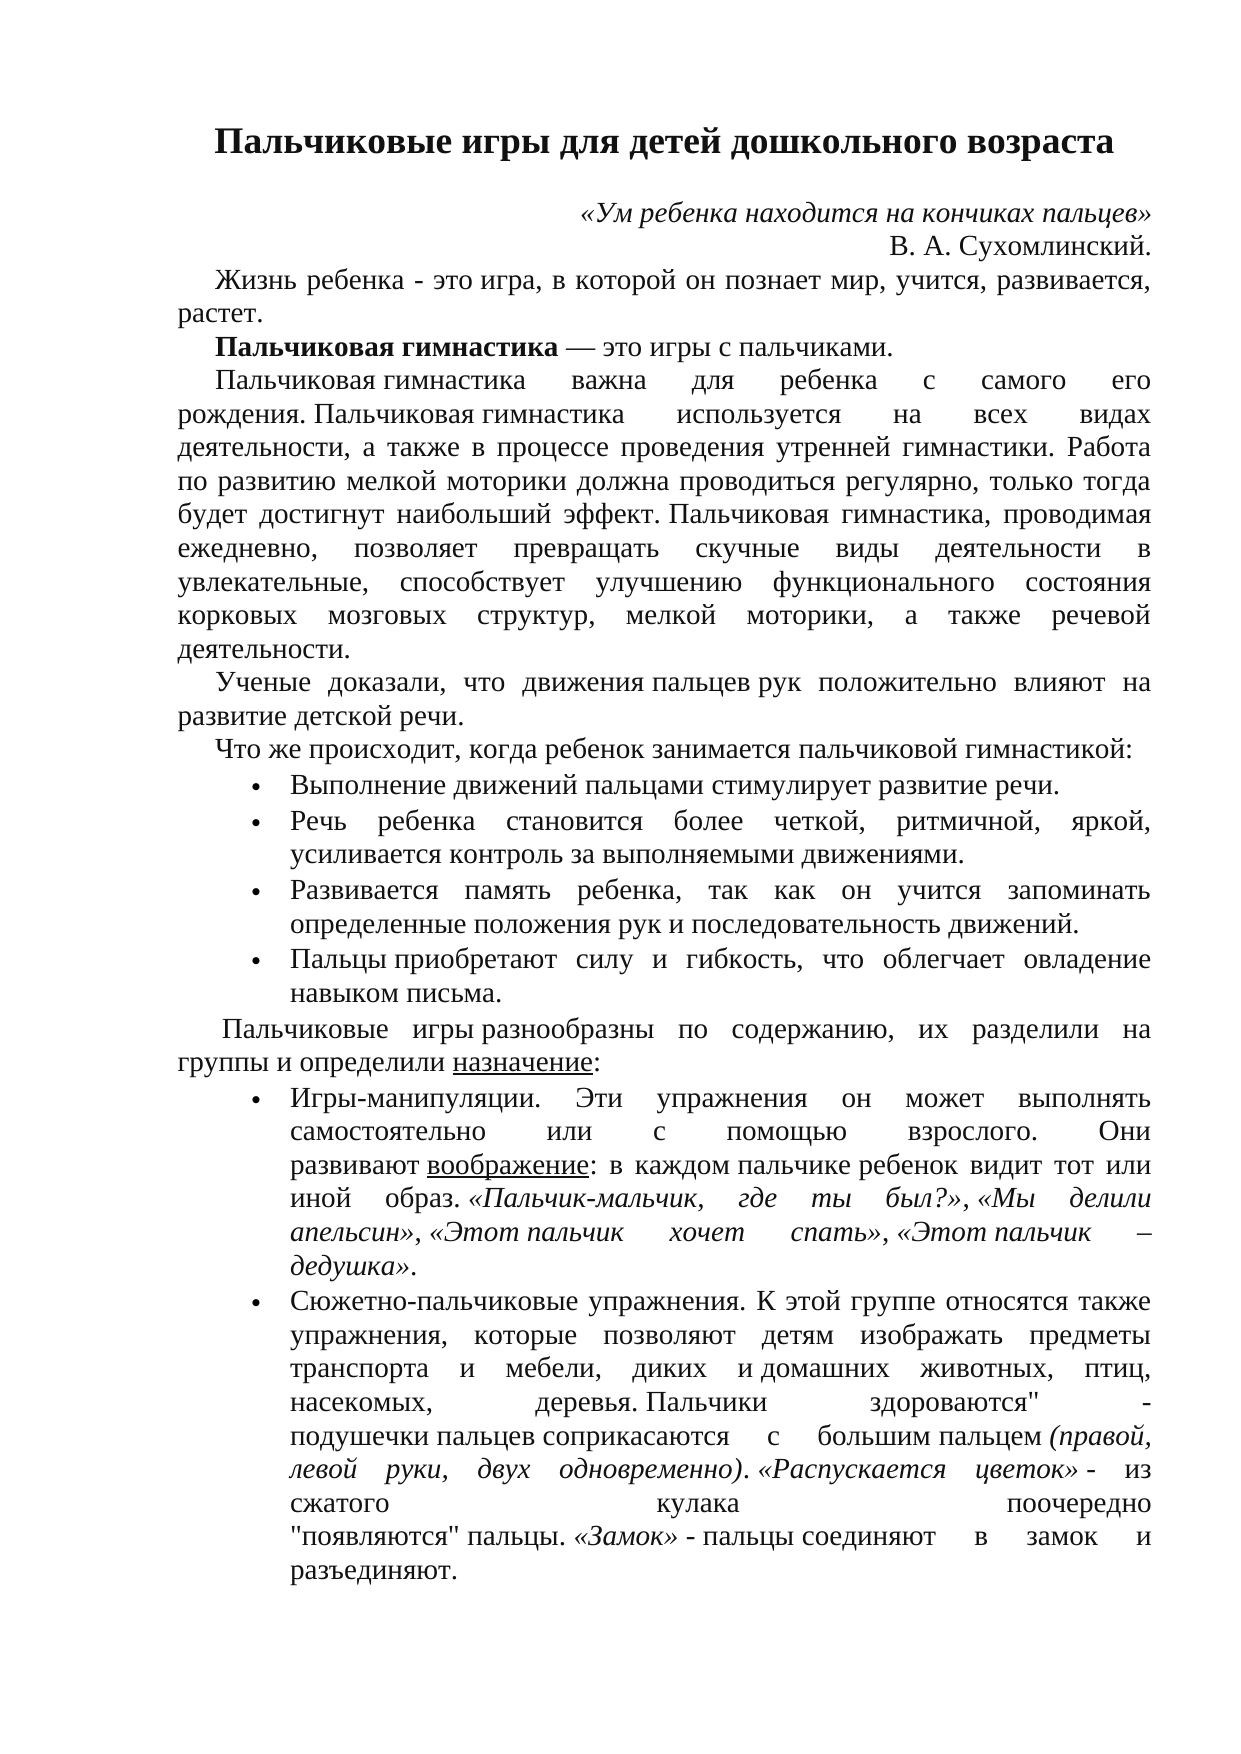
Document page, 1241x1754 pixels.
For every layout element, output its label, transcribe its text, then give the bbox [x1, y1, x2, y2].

text «Ум ребенка находится на кончиках пальцев» [177, 195, 1152, 228]
text Что же происходит, когда ребенок занимается пальчиковой гимнастикой: [177, 731, 1152, 765]
text Жизнь ребенка - это игра, в которой он познает мир, учится, развивается, растет. [177, 262, 1152, 329]
list Выполнение движений пальцами стимулирует развитие речи. [252, 767, 1152, 801]
list Пальцы приобретают силу и гибкость, что облегчает овладение навыком письма. [252, 941, 1152, 1008]
list Игры-манипуляции. Эти упражнения он может выполнять самостоятельно или с помощью взрослого. Они развивают воображение: в каждом пальчике ребенок видит тот или иной образ. «Пальчик-мальчик, где ты был?», «Мы делили апельсин», «Этот пальчик хочет спать», «Этот пальчик – дедушка». [252, 1080, 1152, 1281]
list Сюжетно-пальчиковые упражнения. К этой группе относятся также упражнения, которые позволяют детям изображать предметы транспорта и мебели, диких и домашних животных, птиц, насекомых, деревья. Пальчики здороваются" - подушечки пальцев соприкасаются с большим пальцем (правой, левой руки, двух одновременно). «Распускается цветок» - из сжатого кулака поочередно "появляются" пальцы. «Замок» - пальцы соединяют в замок и разъединяют. [252, 1283, 1152, 1585]
list Развивается память ребенка, так как он учится запоминать определенные положения рук и последовательность движений. [252, 872, 1152, 939]
text Пальчиковые игры разнообразны по содержанию, их разделили на группы и определили назначение: [177, 1011, 1152, 1078]
list Речь ребенка становится более четкой, ритмичной, яркой, усиливается контроль за выполняемыми движениями. [252, 803, 1152, 870]
text Пальчиковая гимнастика важна для ребенка с самого его рождения. Пальчиковая гимнастика используется на всех видах деятельности, а также в процессе проведения утренней гимнастики. Работа по развитию мелкой моторики должна проводиться регулярно, только тогда будет достигнут наибольший эффект. Пальчиковая гимнастика, проводимая ежедневно, позволяет превращать скучные виды деятельности в увлекательные, способствует улучшению функционального состояния корковых мозговых структур, мелкой моторики, а также речевой деятельности. [177, 362, 1152, 664]
text Пальчиковые игры для детей дошкольного возраста [177, 118, 1152, 161]
text В. А. Сухомлинский. [177, 228, 1152, 262]
text Пальчиковая гимнастика — это игры с пальчиками. [177, 329, 1152, 362]
text Ученые доказали, что движения пальцев рук положительно влияют на развитие детской речи. [177, 664, 1152, 731]
